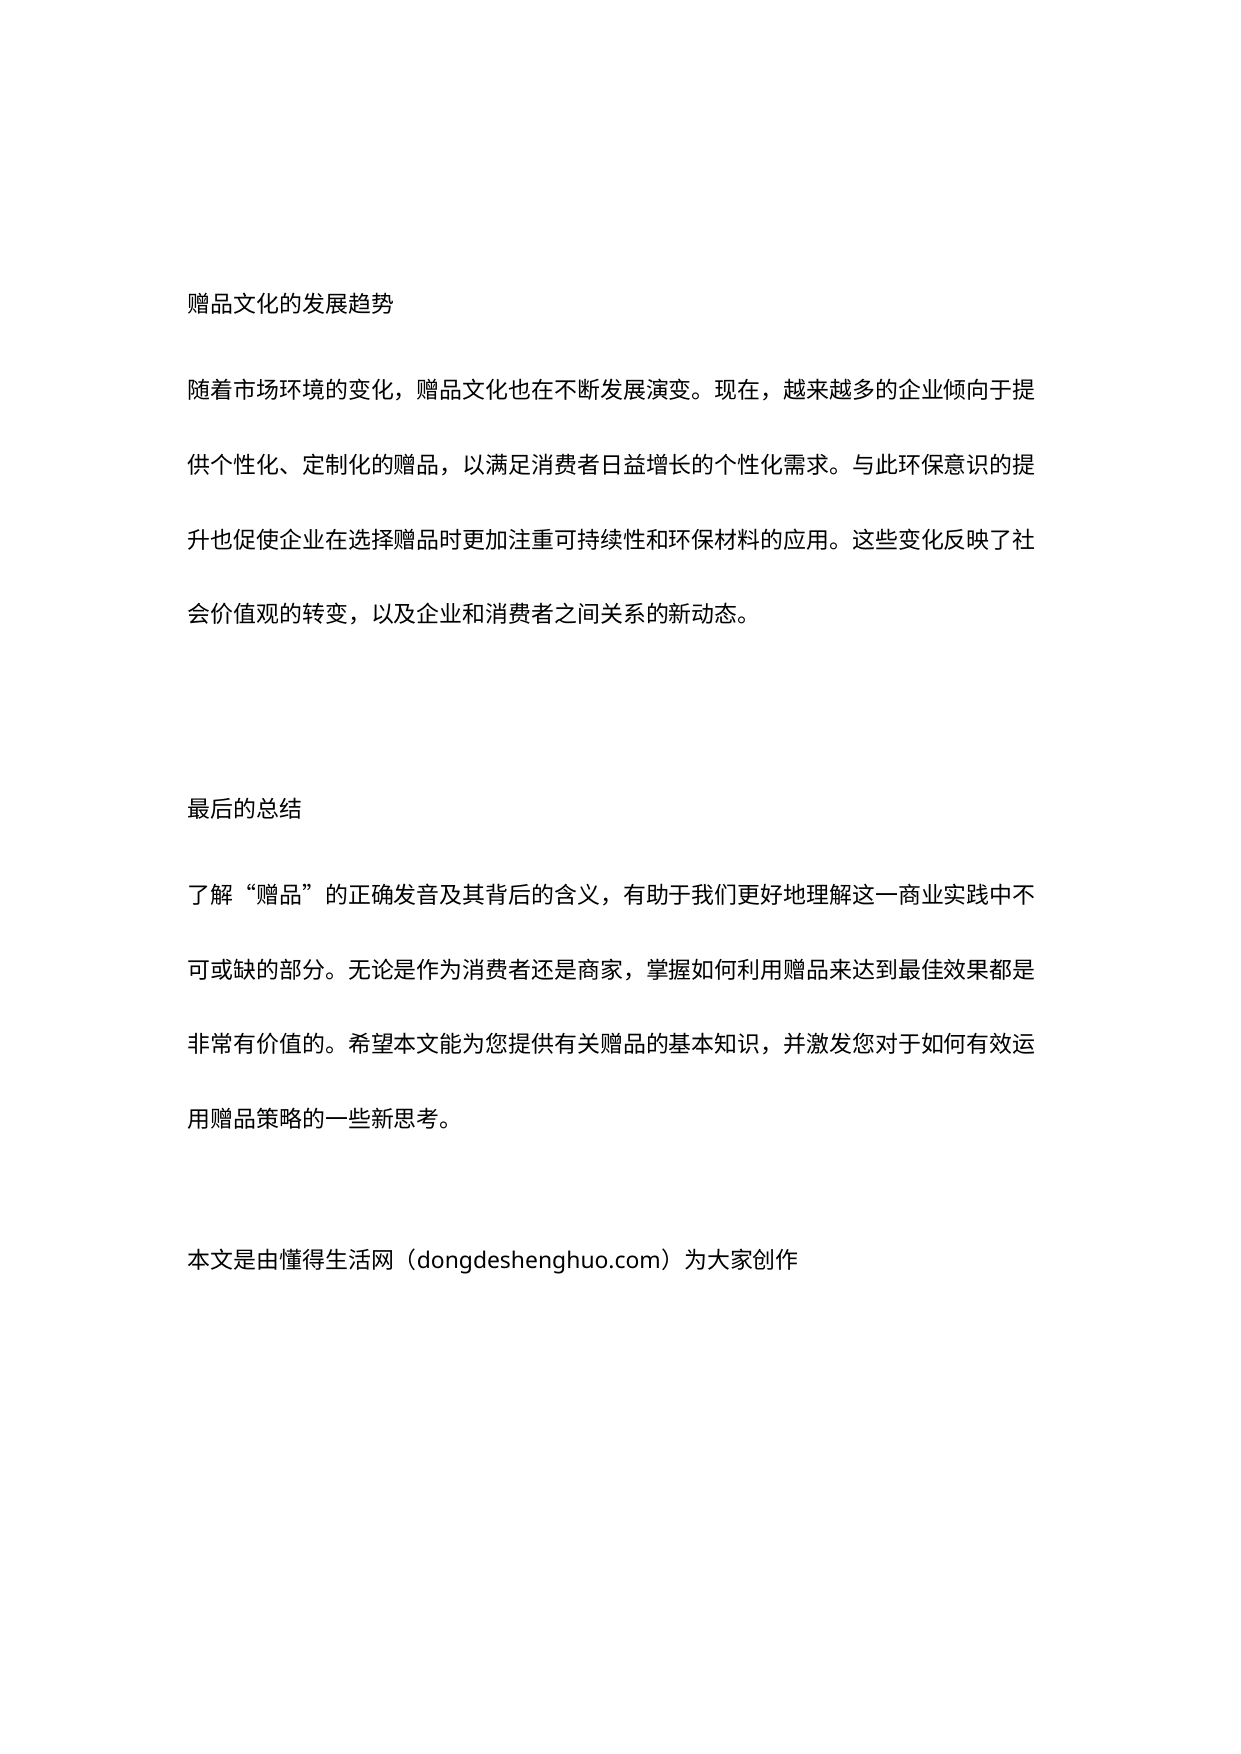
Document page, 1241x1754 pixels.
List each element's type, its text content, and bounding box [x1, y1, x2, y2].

text 了解“赠品”的正确发音及其背后的含义，有助于我们更好地理解这一商业实践中不可或缺的部分。无论是作为消费者还是商家，掌握如何利用赠品来达到最佳效果都是非常有价值的。希望本文能为您提供有关赠品的基本知识，并激发您对于如何有效运用赠品策略的一些新思考。 [187, 861, 1053, 1150]
text 最后的总结 [187, 774, 1053, 839]
text 随着市场环境的变化，赠品文化也在不断发展演变。现在，越来越多的企业倾向于提供个性化、定制化的赠品，以满足消费者日益增长的个性化需求。与此环保意识的提升也促使企业在选择赠品时更加注重可持续性和环保材料的应用。这些变化反映了社会价值观的转变，以及企业和消费者之间关系的新动态。 [187, 356, 1053, 645]
text 本文是由懂得生活网（dongdeshenghuo.com）为大家创作 [187, 1226, 1053, 1291]
text 赠品文化的发展趋势 [187, 270, 1053, 335]
